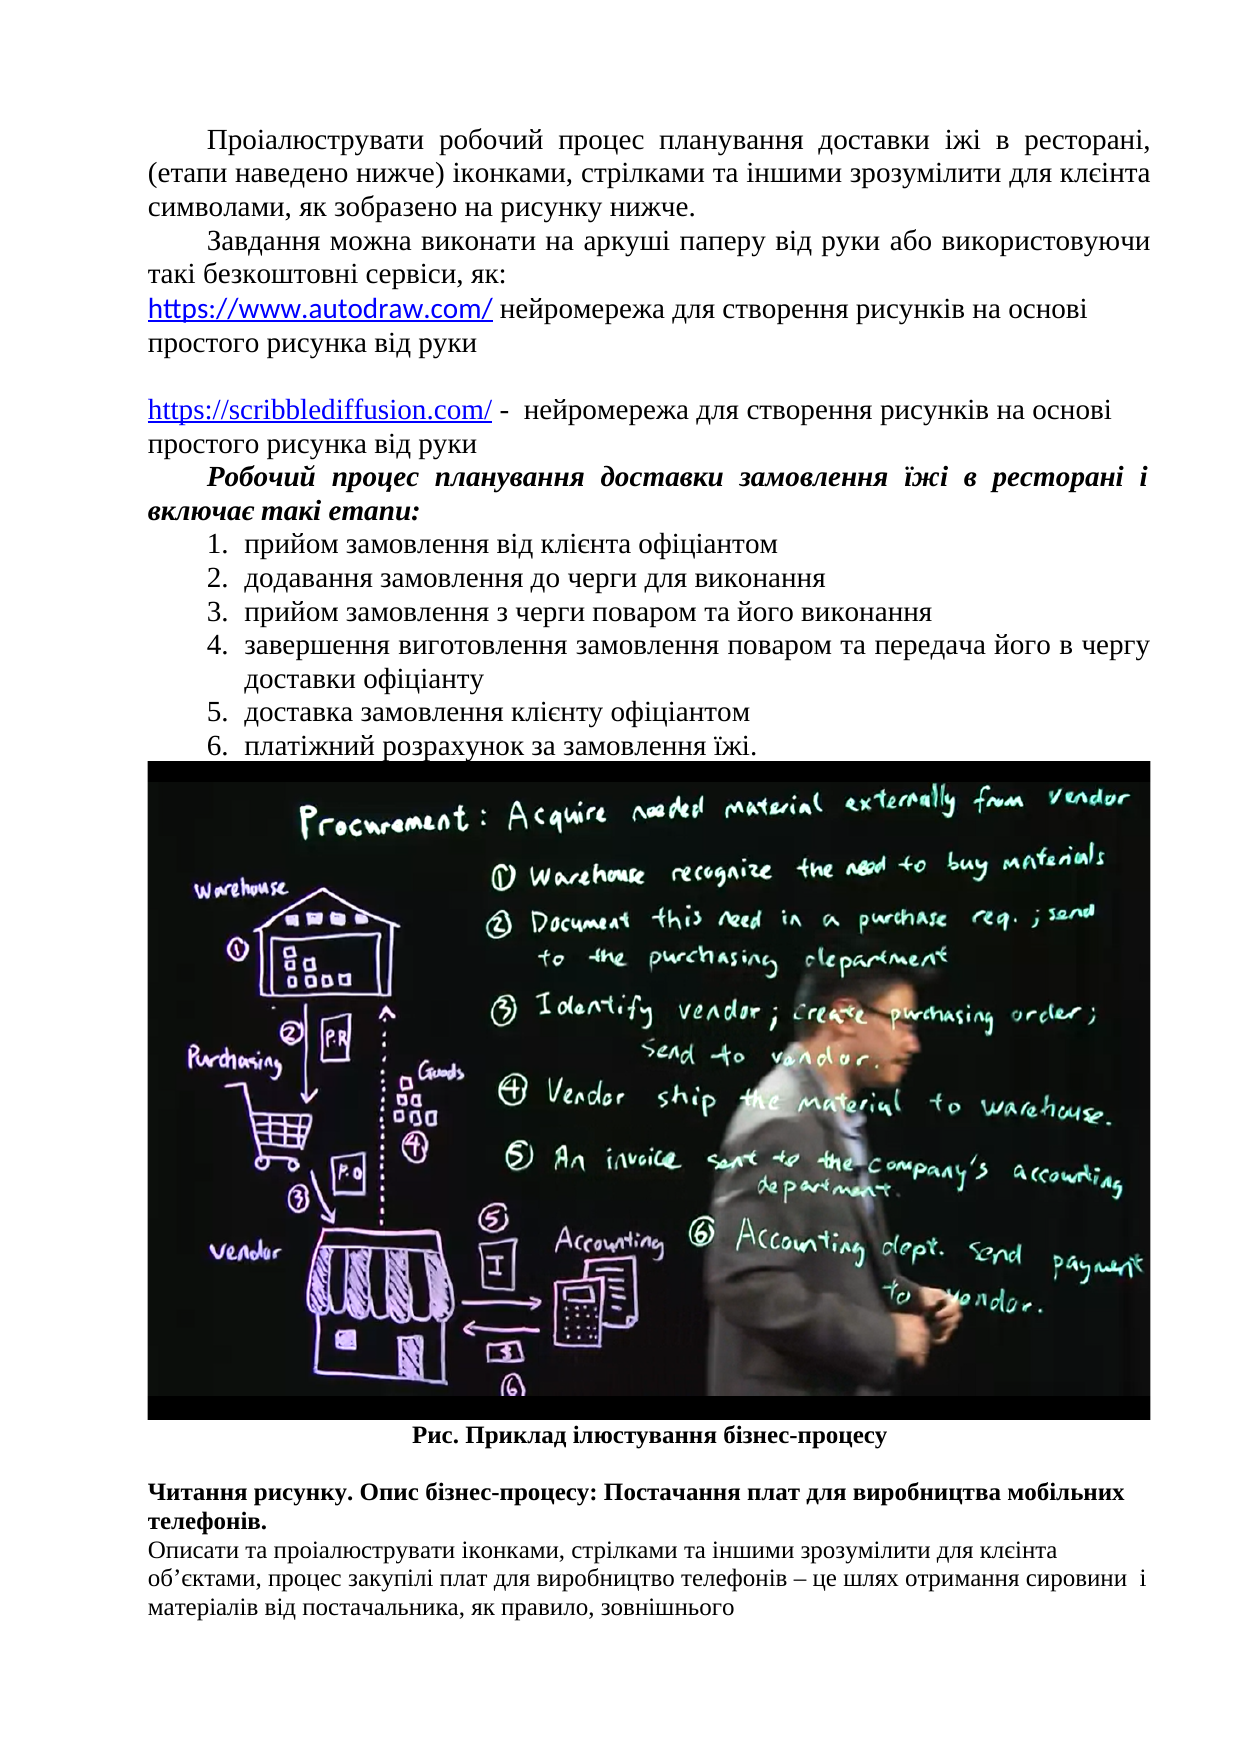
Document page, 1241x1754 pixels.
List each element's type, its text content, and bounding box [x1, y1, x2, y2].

list додавання замовлення до черги для виконання [207, 560, 1152, 594]
list прийом замовлення від клієнта офіціантом [207, 527, 1152, 560]
text Читання рисунку. Опис бізнес-процесу: Постачання плат для виробництва мобільних телефонів. [148, 1477, 1152, 1535]
text Рис. Приклад ілюстування бізнес-процесу [148, 1420, 1152, 1448]
text https://scribblediffusion.com/ - нейромережа для створення рисунків на основі простого рисунка від руки [148, 392, 1152, 459]
list доставка замовлення клієнту офіціантом [207, 694, 1152, 728]
text Робочий процес планування доставки замовлення їжі в ресторані і включає такі етапи: [148, 459, 1152, 527]
text Завдання можна виконати на аркуші паперу від руки або використовуючи такі безкоштовні сервіси, як: [148, 223, 1152, 290]
list платіжний розрахунок за замовлення їжі. [207, 728, 1152, 761]
text Описати та проіалюструвати іконками, стрілками та іншими зрозумілити для клєінта об’єктами, процес закупілі плат для виробництво телефонів – це шлях отримання сировини і матеріалів від постачальника, як правило, зовнішнього [148, 1535, 1152, 1621]
text https://www.autodraw.com/ нейромережа для створення рисунків на основі простого рисунка від руки [148, 290, 1152, 359]
list завершення виготовлення замовлення поваром та передача його в чергу доставки офіціанту [207, 627, 1152, 694]
list прийом замовлення з черги поваром та його виконання [207, 594, 1152, 627]
picture [147, 761, 1151, 1420]
text Проіалюструвати робочий процес планування доставки іжі в ресторані, (етапи наведено нижче) іконками, стрілками та іншими зрозумілити для клєінта символами, як зобразено на рисунку нижче. [148, 122, 1152, 223]
